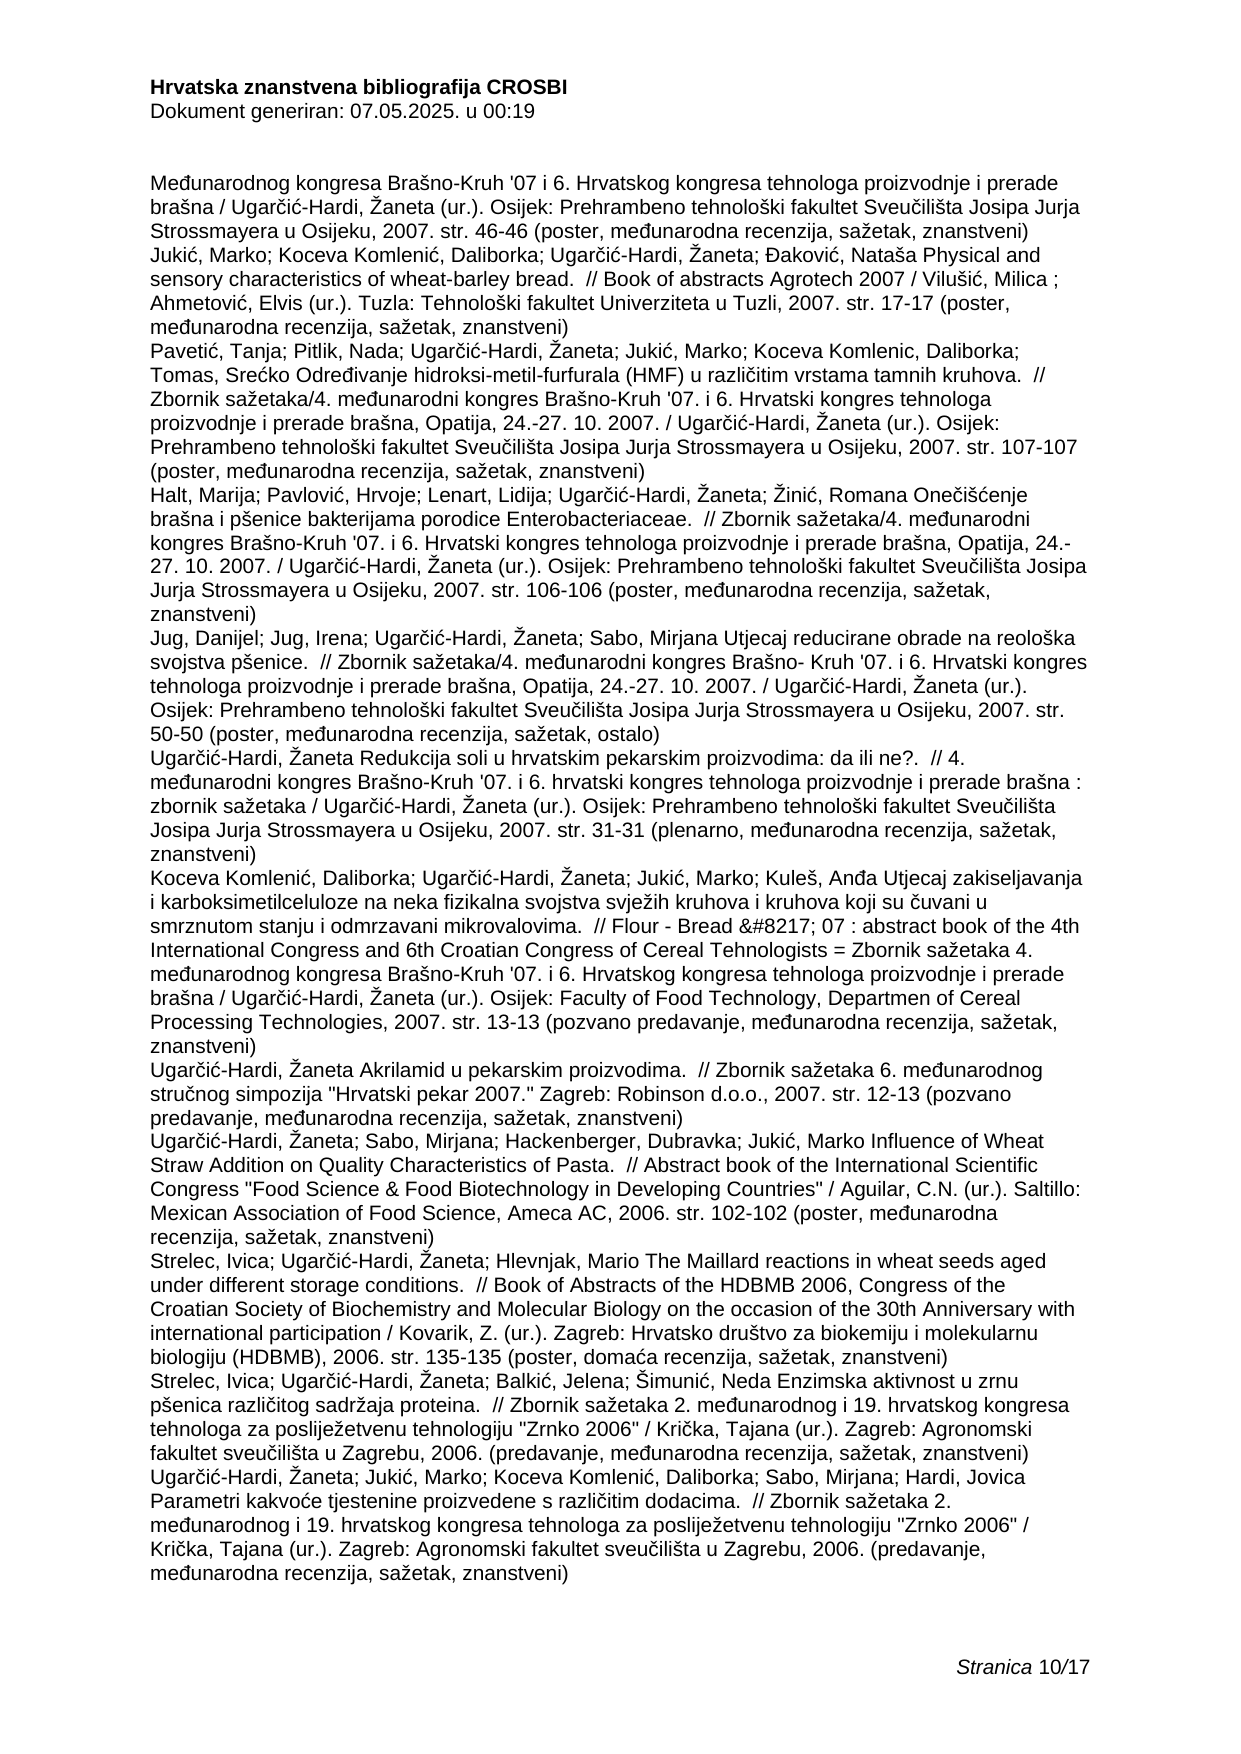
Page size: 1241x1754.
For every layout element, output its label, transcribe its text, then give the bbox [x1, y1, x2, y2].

text Jug, Danijel; Jug, Irena; Ugarčić-Hardi, Žaneta; Sabo, Mirjana [150, 626, 1090, 746]
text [150, 171, 1090, 243]
text Koceva Komlenić, Daliborka; Ugarčić-Hardi, Žaneta; Jukić, Marko; Kuleš, Anđa [150, 866, 1090, 1057]
text Ugarčić-Hardi, Žaneta; Jukić, Marko; Koceva Komlenić, Daliborka; Sabo, Mirjana; Hardi, Jovica [150, 1465, 1090, 1584]
text Ugarčić-Hardi, Žaneta; Sabo, Mirjana; Hackenberger, Dubravka; Jukić, Marko [150, 1129, 1090, 1249]
text Strelec, Ivica; Ugarčić-Hardi, Žaneta; Balkić, Jelena; Šimunić, Neda [150, 1369, 1090, 1465]
text Ugarčić-Hardi, Žaneta [150, 1057, 1090, 1129]
text Jukić, Marko; Koceva Komlenić, Daliborka; Ugarčić-Hardi, Žaneta; Đaković, Nataša [150, 243, 1090, 339]
text Halt, Marija; Pavlović, Hrvoje; Lenart, Lidija; Ugarčić-Hardi, Žaneta; Žinić, Romana [150, 482, 1090, 626]
text Pavetić, Tanja; Pitlik, Nada; Ugarčić-Hardi, Žaneta; Jukić, Marko; Koceva Komlenic, Daliborka; Tomas, Srećko [150, 339, 1090, 482]
text Strelec, Ivica; Ugarčić-Hardi, Žaneta; Hlevnjak, Mario [150, 1249, 1090, 1369]
text Ugarčić-Hardi, Žaneta [150, 746, 1090, 866]
